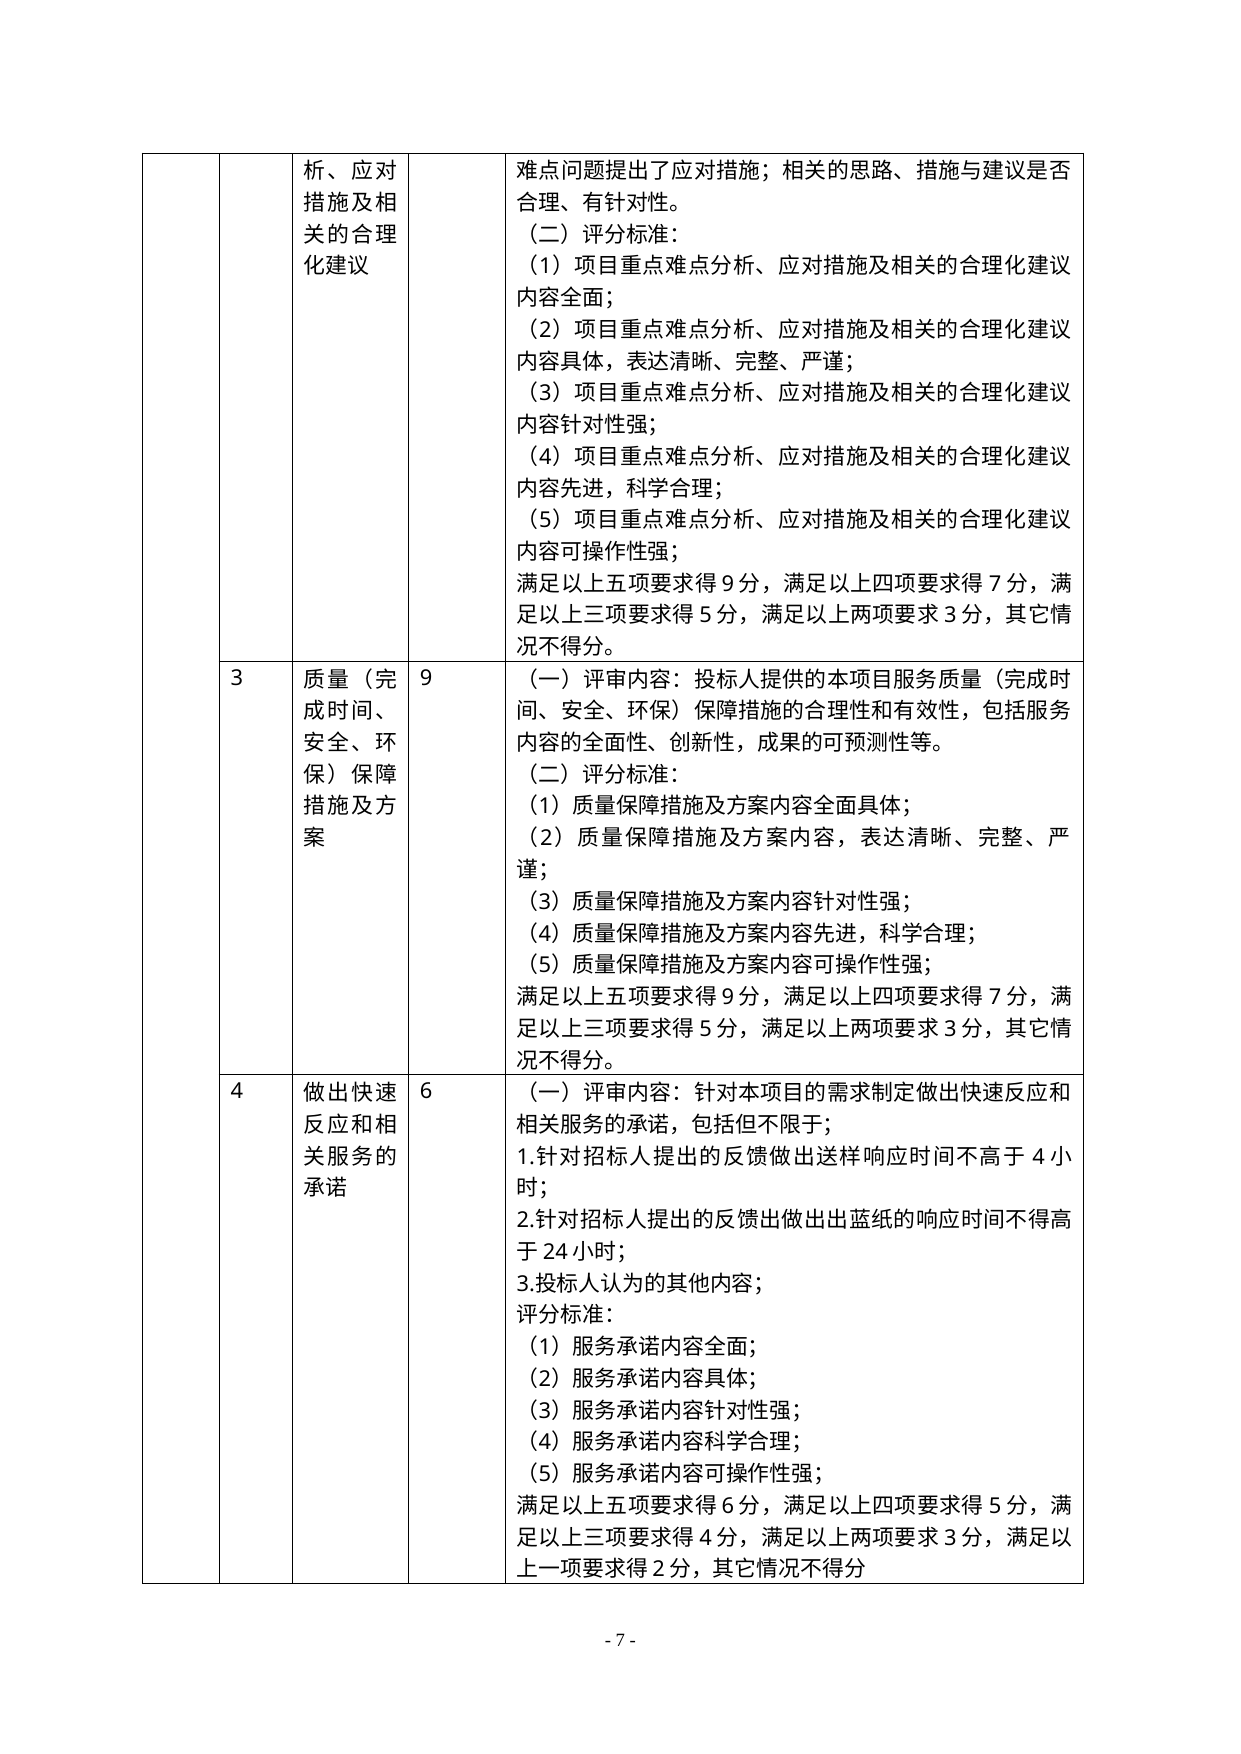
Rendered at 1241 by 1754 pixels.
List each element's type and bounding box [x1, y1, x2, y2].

table_cell [137, 148, 1103, 1589]
